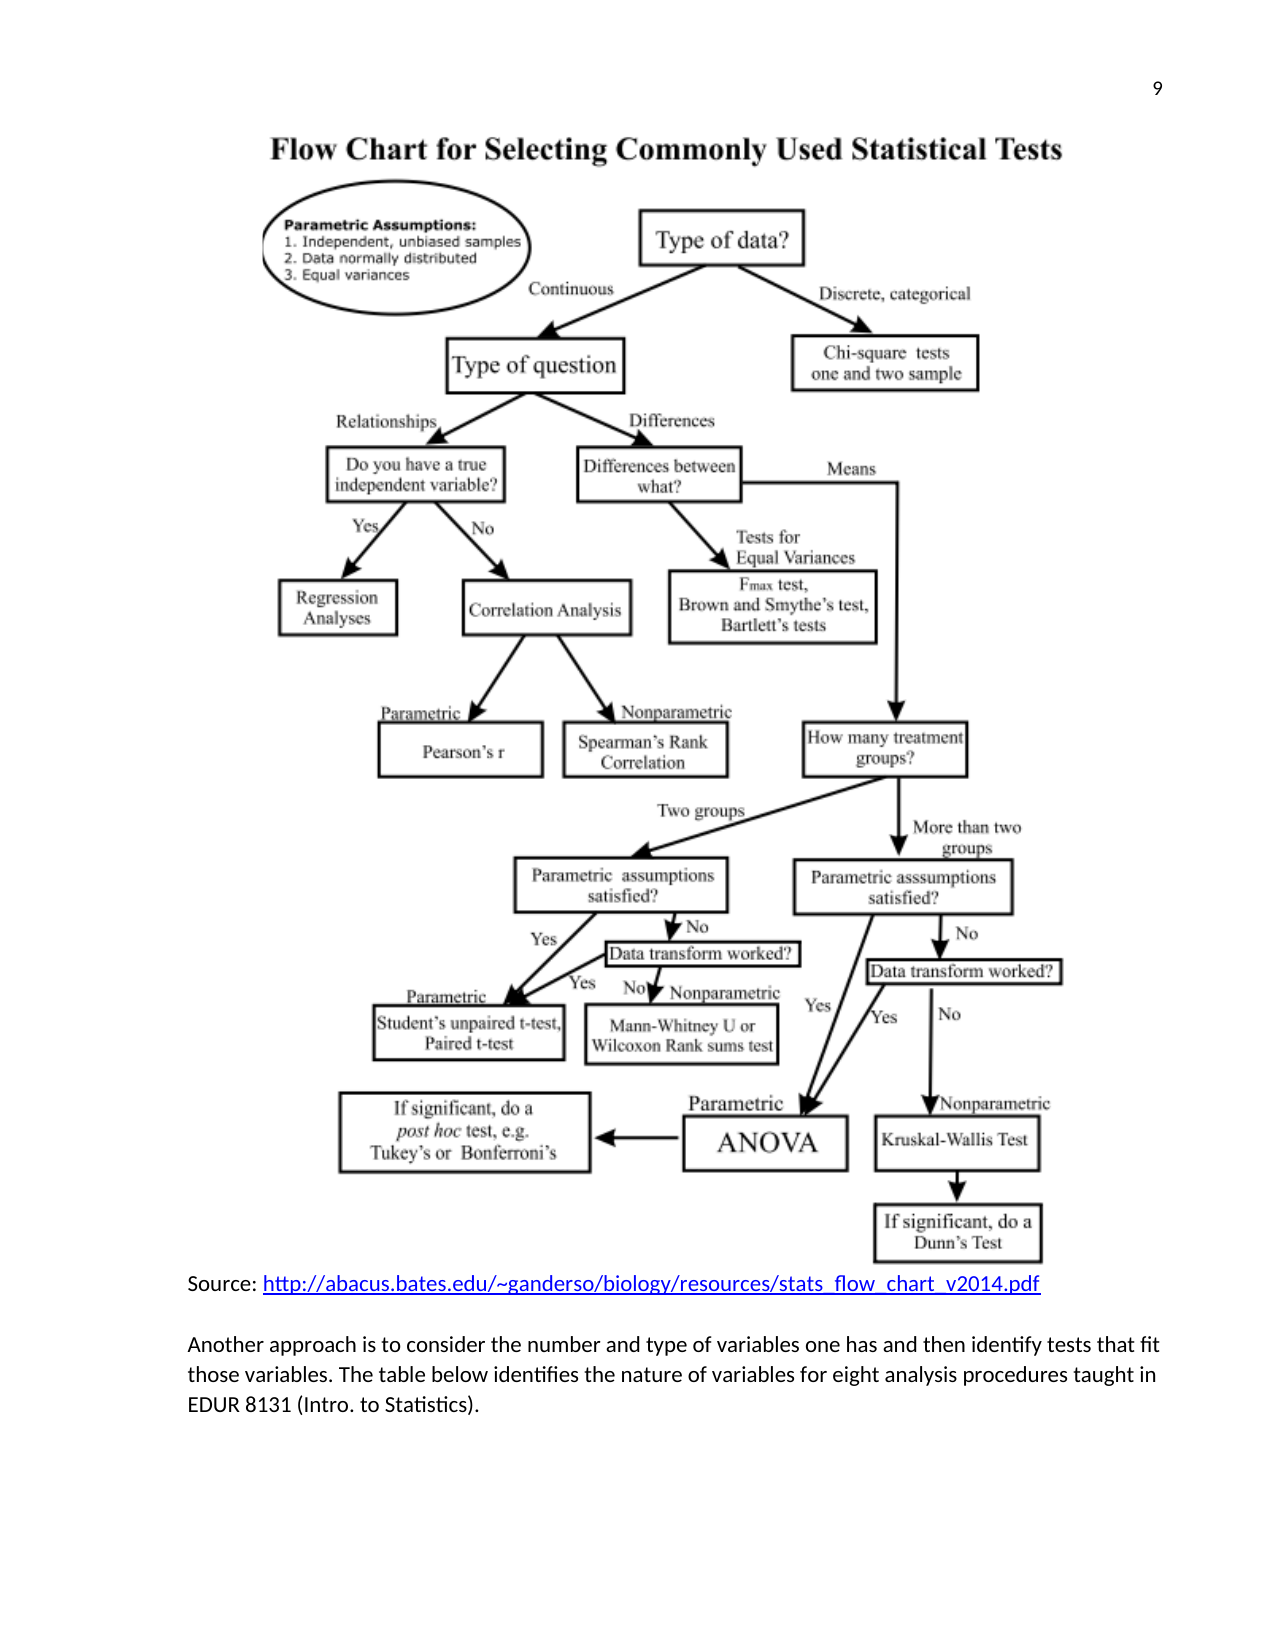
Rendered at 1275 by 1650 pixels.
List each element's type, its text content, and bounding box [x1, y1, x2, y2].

text Another approach is to consider the number and type of variables one has and then identify tests that fit those variables. The table below identifies the nature of variables for eight analysis procedures taught in EDUR 8131 (Intro. to Statistics). [187, 1330, 1162, 1418]
picture [262, 128, 1075, 1268]
text Source: http://abacus.bates.edu/~ganderso/biology/resources/stats_flow_chart_v2014.pdf [187, 1269, 1162, 1297]
